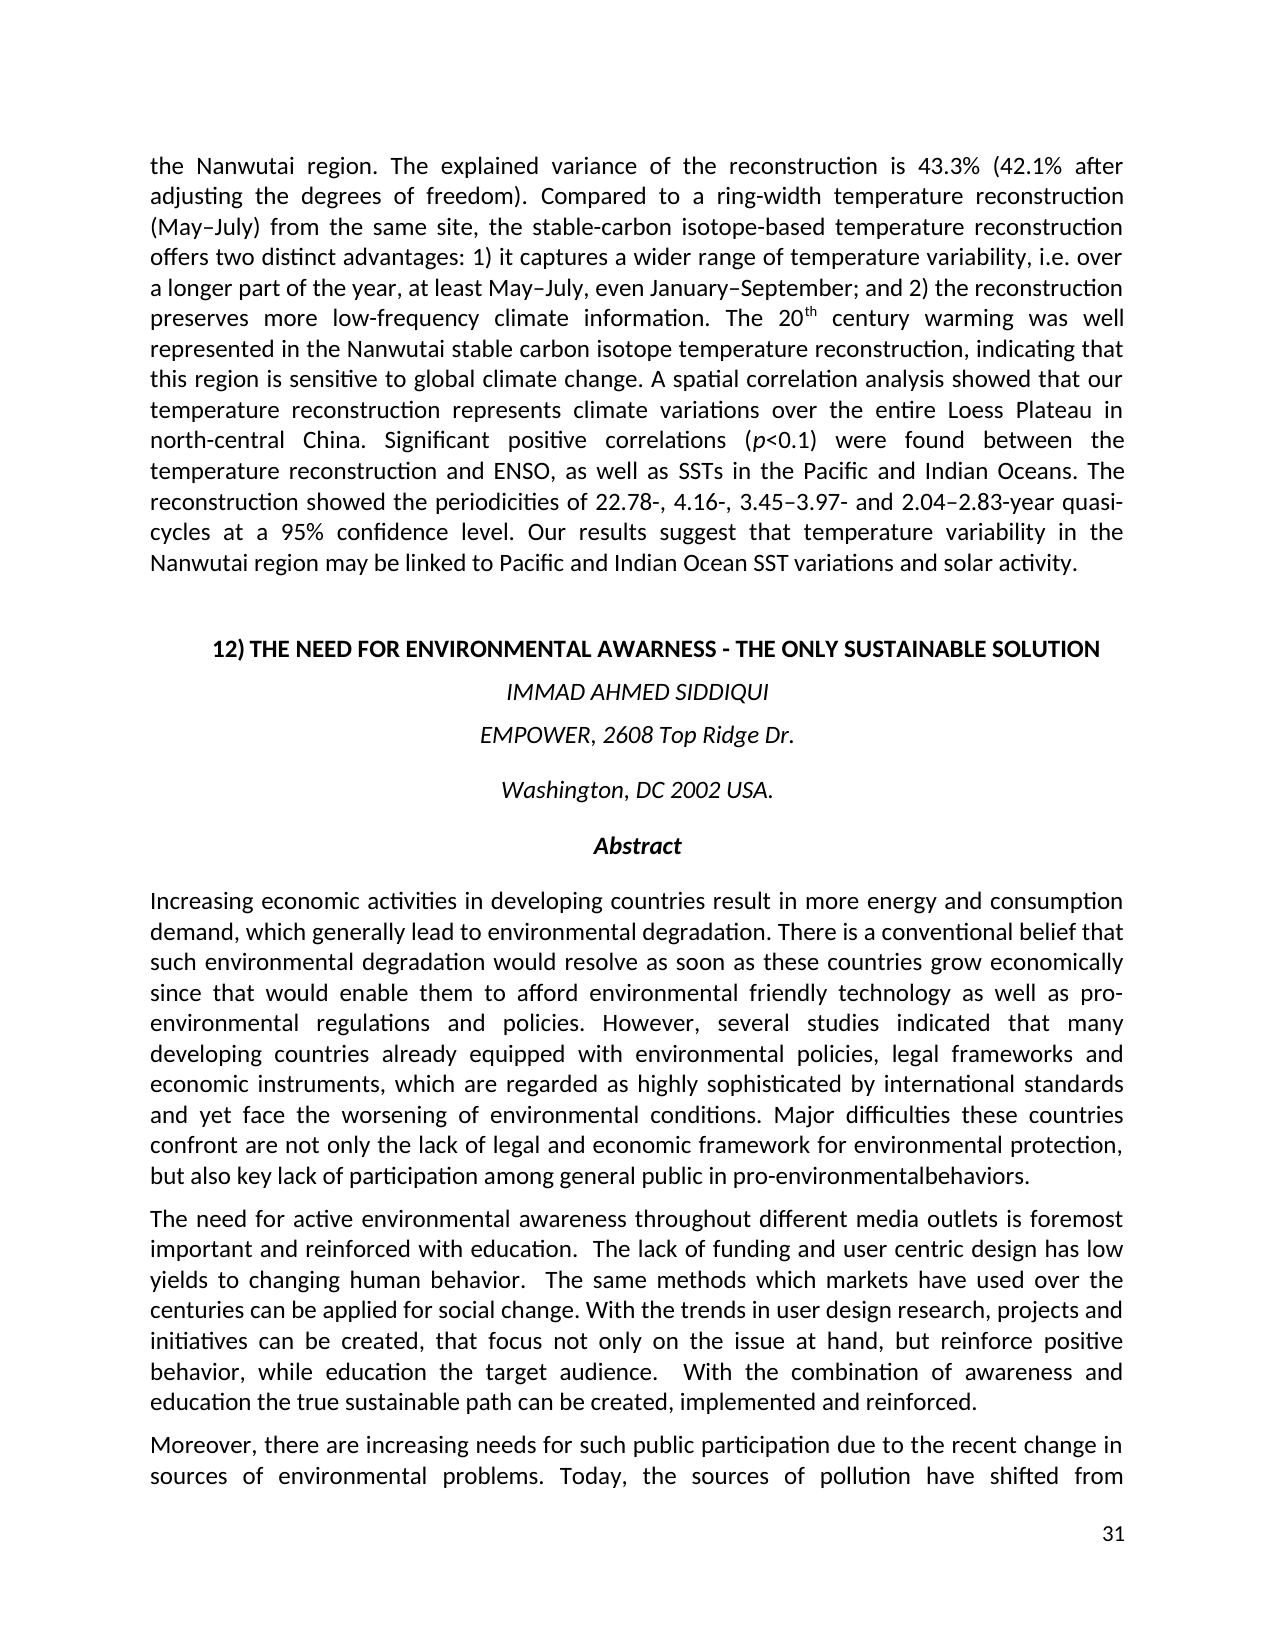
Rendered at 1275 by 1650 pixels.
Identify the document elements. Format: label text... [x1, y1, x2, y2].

text Washington, DC 2002 USA. [150, 774, 1125, 805]
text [150, 150, 1125, 577]
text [150, 1429, 1125, 1490]
text The need for active environmental awareness throughout different media outlets is foremost important and reinforced with education. The lack of funding and user centric design has low yields to changing human behavior. The same methods which markets have used over the centuries can be applied for social change. With the trends in user design research, projects and initiatives can be created, that focus not only on the issue at hand, but reinforce positive behavior, while education the target audience. With the combination of awareness and education the true sustainable path can be created, implemented and reinforced. [150, 1203, 1125, 1417]
text Abstract [150, 830, 1125, 860]
list THE NEED FOR ENVIRONMENTAL AWARNESS - THE ONLY SUSTAINABLE SOLUTION [187, 633, 1125, 663]
text EMPOWER, 2608 Top Ridge Dr. [150, 719, 1125, 749]
text IMMAD AHMED SIDDIQUI [150, 676, 1125, 706]
text Increasing economic activities in developing countries result in more energy and consumption demand, which generally lead to environmental degradation. There is a conventional belief that such environmental degradation would resolve as soon as these countries grow economically since that would enable them to afford environmental friendly technology as well as pro-environmental regulations and policies. However, several studies indicated that many developing countries already equipped with environmental policies, legal frameworks and economic instruments, which are regarded as highly sophisticated by international standards and yet face the worsening of environmental conditions. Major difficulties these countries confront are not only the lack of legal and economic framework for environmental protection, but also key lack of participation among general public in pro-environmentalbehaviors. [150, 885, 1125, 1191]
